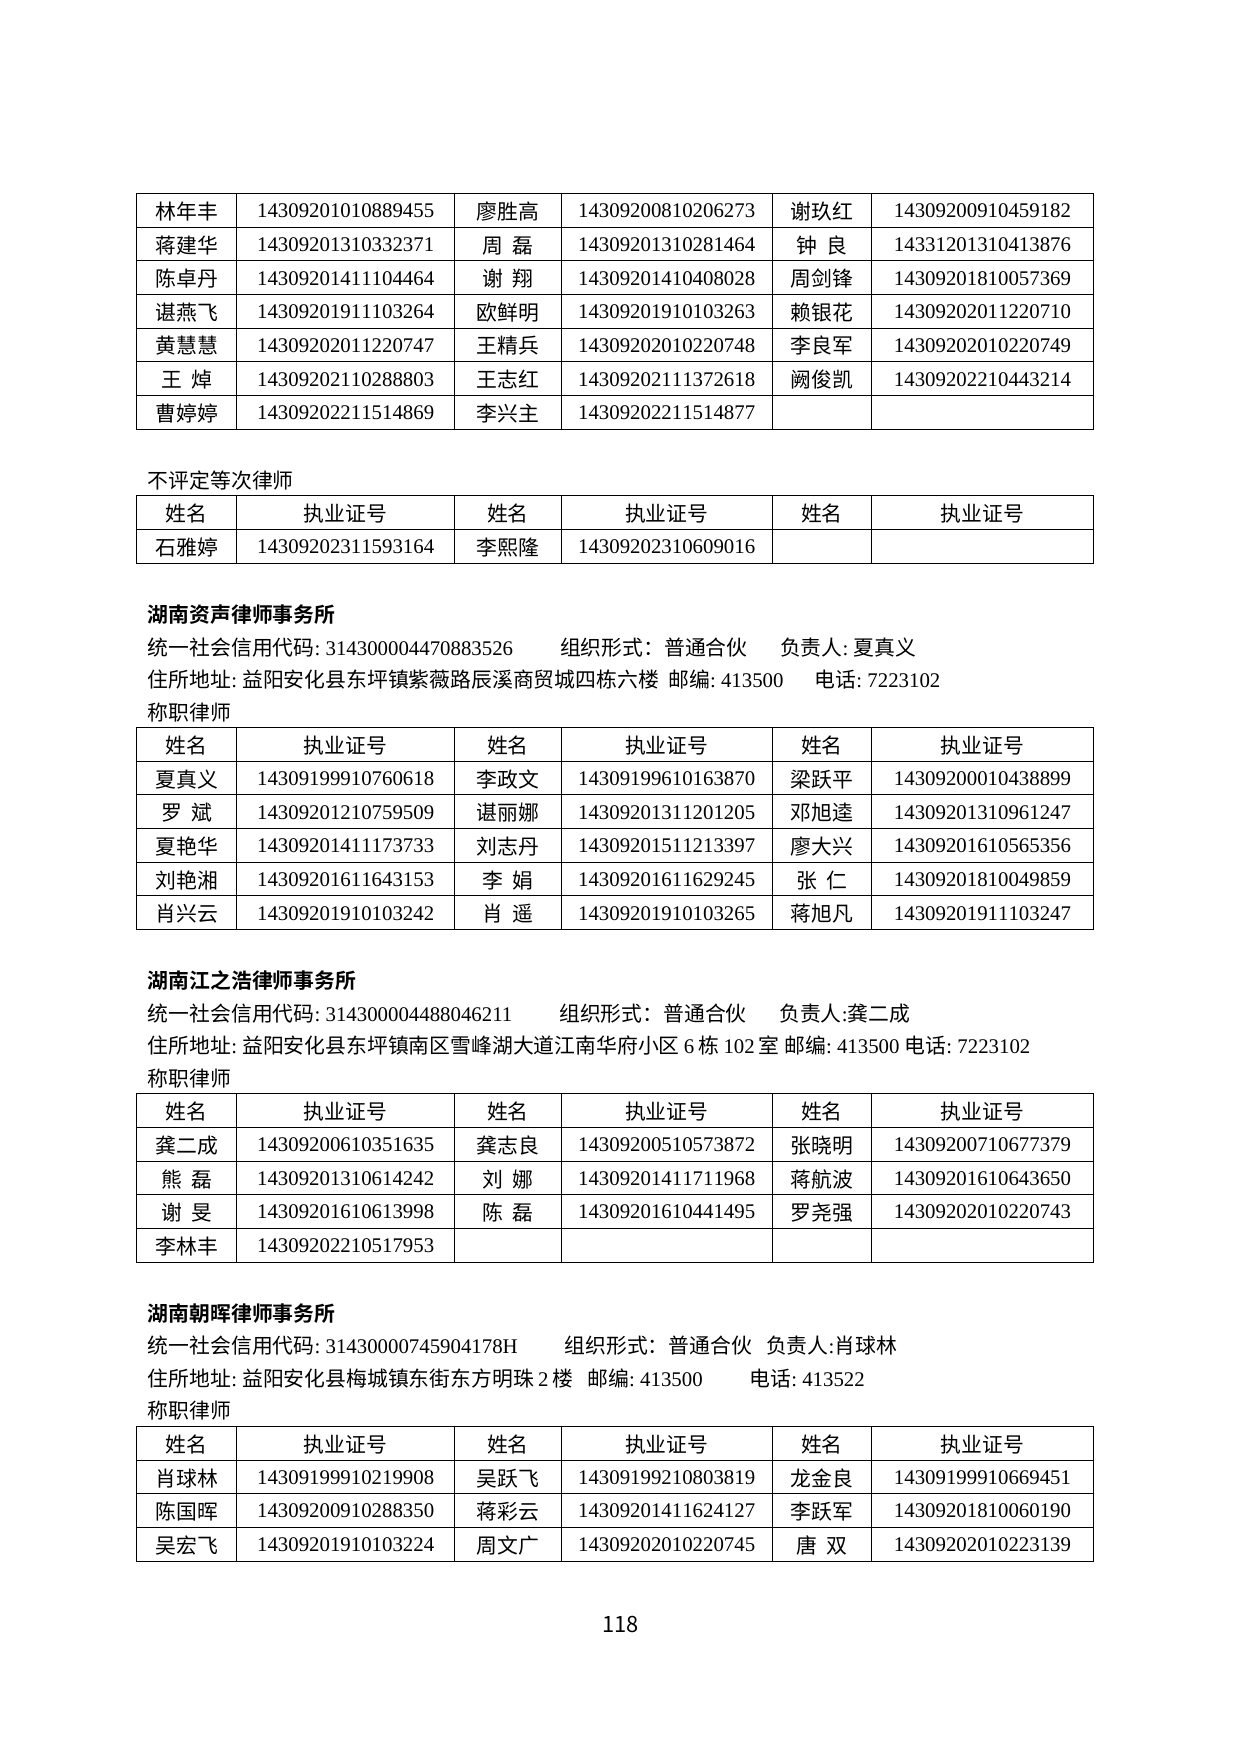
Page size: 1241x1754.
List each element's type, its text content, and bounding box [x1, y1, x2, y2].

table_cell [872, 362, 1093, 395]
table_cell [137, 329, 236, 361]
text 住所地址: 益阳安化县东坪镇紫薇路辰溪商贸城四栋六楼 邮编: 413500 电话: 7223102 [148, 662, 1093, 694]
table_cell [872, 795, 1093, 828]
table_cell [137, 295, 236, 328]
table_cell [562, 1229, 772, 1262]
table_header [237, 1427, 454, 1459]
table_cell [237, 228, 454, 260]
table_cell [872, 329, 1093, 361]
text 称职律师 [148, 1061, 1093, 1093]
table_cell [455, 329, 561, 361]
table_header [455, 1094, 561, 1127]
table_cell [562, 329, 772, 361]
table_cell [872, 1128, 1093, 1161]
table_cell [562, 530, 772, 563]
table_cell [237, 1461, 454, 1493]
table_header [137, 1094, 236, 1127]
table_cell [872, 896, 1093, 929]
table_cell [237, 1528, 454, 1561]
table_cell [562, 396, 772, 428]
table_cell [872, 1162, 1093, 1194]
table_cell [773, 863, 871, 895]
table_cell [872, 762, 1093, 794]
text 湖南朝晖律师事务所 [148, 1296, 1093, 1328]
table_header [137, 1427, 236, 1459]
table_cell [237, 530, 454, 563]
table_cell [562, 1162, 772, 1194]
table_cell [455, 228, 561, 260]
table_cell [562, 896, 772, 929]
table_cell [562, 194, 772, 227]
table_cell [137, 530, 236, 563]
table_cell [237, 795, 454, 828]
text 湖南江之浩律师事务所 [148, 963, 1093, 996]
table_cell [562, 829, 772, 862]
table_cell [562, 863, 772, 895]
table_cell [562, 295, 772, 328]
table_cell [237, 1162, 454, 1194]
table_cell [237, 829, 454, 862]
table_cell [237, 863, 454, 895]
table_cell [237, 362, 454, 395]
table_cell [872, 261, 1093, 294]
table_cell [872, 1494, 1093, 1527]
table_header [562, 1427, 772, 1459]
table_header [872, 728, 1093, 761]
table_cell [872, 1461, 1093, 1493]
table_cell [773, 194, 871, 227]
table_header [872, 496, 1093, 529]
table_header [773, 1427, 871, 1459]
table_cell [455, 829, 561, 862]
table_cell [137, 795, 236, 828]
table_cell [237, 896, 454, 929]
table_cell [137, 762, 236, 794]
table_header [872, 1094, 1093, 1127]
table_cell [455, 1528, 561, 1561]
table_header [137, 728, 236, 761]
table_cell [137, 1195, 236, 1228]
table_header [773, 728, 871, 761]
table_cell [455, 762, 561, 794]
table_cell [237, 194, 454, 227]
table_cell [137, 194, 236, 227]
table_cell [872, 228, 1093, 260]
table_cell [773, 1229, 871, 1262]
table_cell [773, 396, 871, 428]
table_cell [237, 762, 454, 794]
text 称职律师 [148, 1393, 1093, 1426]
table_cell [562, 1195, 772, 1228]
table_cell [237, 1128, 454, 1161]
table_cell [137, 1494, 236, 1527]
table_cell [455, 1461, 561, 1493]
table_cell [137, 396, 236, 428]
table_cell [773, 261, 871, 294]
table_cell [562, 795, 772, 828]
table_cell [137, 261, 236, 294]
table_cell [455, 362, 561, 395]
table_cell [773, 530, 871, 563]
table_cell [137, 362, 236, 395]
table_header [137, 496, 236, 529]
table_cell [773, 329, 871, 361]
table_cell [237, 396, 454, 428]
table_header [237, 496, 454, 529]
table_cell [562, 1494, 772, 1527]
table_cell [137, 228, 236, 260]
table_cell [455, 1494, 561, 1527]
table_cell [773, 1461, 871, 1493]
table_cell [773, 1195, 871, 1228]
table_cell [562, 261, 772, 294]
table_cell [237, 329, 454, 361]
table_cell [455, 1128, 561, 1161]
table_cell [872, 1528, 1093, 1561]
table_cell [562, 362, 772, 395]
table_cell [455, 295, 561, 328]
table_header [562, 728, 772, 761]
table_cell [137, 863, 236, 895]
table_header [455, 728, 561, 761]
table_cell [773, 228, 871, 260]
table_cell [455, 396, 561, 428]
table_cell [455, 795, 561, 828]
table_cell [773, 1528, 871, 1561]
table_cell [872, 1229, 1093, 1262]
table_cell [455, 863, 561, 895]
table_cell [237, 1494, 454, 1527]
text 住所地址: 益阳安化县梅城镇东街东方明珠2楼 邮编: 413500 电话: 413522 [148, 1361, 1093, 1393]
text 统一社会信用代码: 314300004488046211 组织形式：普通合伙 负责人:龚二成 [148, 996, 1093, 1028]
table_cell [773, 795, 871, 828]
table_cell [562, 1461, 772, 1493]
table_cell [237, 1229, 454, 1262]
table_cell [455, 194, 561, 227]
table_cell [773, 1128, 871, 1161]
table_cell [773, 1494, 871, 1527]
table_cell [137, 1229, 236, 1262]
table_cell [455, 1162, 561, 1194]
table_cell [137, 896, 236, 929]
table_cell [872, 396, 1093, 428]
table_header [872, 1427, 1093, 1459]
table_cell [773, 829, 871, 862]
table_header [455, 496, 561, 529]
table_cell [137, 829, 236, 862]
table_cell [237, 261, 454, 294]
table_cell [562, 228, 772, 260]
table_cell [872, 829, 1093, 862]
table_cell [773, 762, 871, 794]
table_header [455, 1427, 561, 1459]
text 统一社会信用代码: 314300004470883526 组织形式：普通合伙 负责人: 夏真义 [148, 629, 1093, 662]
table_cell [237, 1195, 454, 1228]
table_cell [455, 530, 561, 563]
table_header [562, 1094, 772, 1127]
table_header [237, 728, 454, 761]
text 统一社会信用代码: 31430000745904178H 组织形式：普通合伙 负责人:肖球林 [148, 1328, 1093, 1361]
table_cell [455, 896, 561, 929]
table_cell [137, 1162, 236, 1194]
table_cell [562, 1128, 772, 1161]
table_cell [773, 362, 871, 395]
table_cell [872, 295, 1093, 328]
text 不评定等次律师 [148, 463, 1093, 495]
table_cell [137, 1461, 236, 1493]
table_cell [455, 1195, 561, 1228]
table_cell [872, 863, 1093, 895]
text 湖南资声律师事务所 [148, 597, 1093, 629]
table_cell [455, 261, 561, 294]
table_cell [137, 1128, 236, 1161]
text 住所地址: 益阳安化县东坪镇南区雪峰湖大道江南华府小区6栋102室 邮编: 413500 电话: 7223102 [148, 1028, 1093, 1061]
text 称职律师 [148, 694, 1093, 727]
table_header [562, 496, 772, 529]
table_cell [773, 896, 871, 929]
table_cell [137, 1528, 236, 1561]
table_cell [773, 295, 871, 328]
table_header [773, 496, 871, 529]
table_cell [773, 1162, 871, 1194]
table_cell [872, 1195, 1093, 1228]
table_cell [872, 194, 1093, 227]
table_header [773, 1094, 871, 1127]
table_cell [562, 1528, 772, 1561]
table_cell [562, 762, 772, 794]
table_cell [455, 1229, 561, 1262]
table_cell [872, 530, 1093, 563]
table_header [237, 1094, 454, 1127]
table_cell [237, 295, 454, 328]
